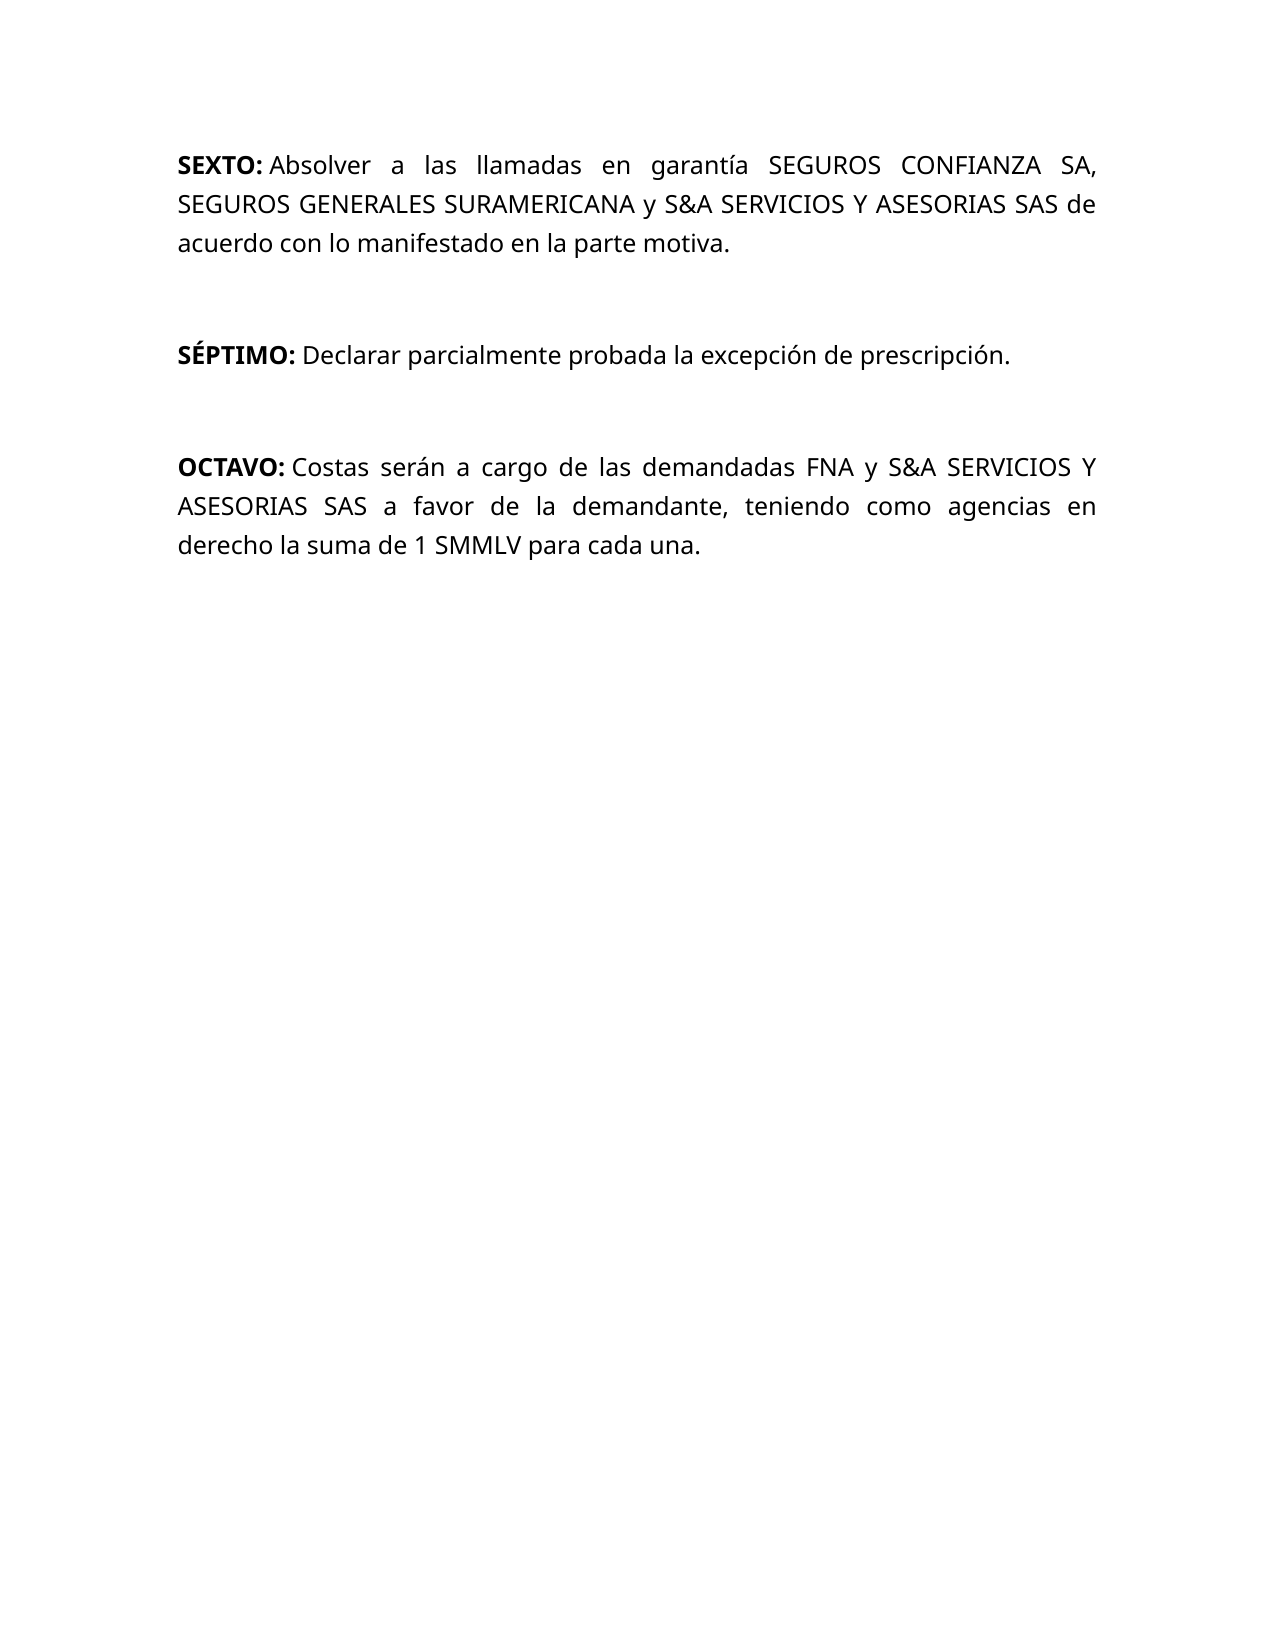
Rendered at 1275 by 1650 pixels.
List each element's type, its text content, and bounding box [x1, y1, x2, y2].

text SEXTO: Absolver a las llamadas en garantía SEGUROS CONFIANZA SA, SEGUROS GENERALES SURAMERICANA y S&A SERVICIOS Y ASESORIAS SAS de acuerdo con lo manifestado en la parte motiva. [177, 148, 1098, 260]
text OCTAVO: Costas serán a cargo de las demandadas FNA y S&A SERVICIOS Y ASESORIAS SAS a favor de la demandante, teniendo como agencias en derecho la suma de 1 SMMLV para cada una. [177, 449, 1098, 562]
text SÉPTIMO: Declarar parcialmente probada la excepción de prescripción. [177, 338, 1098, 372]
